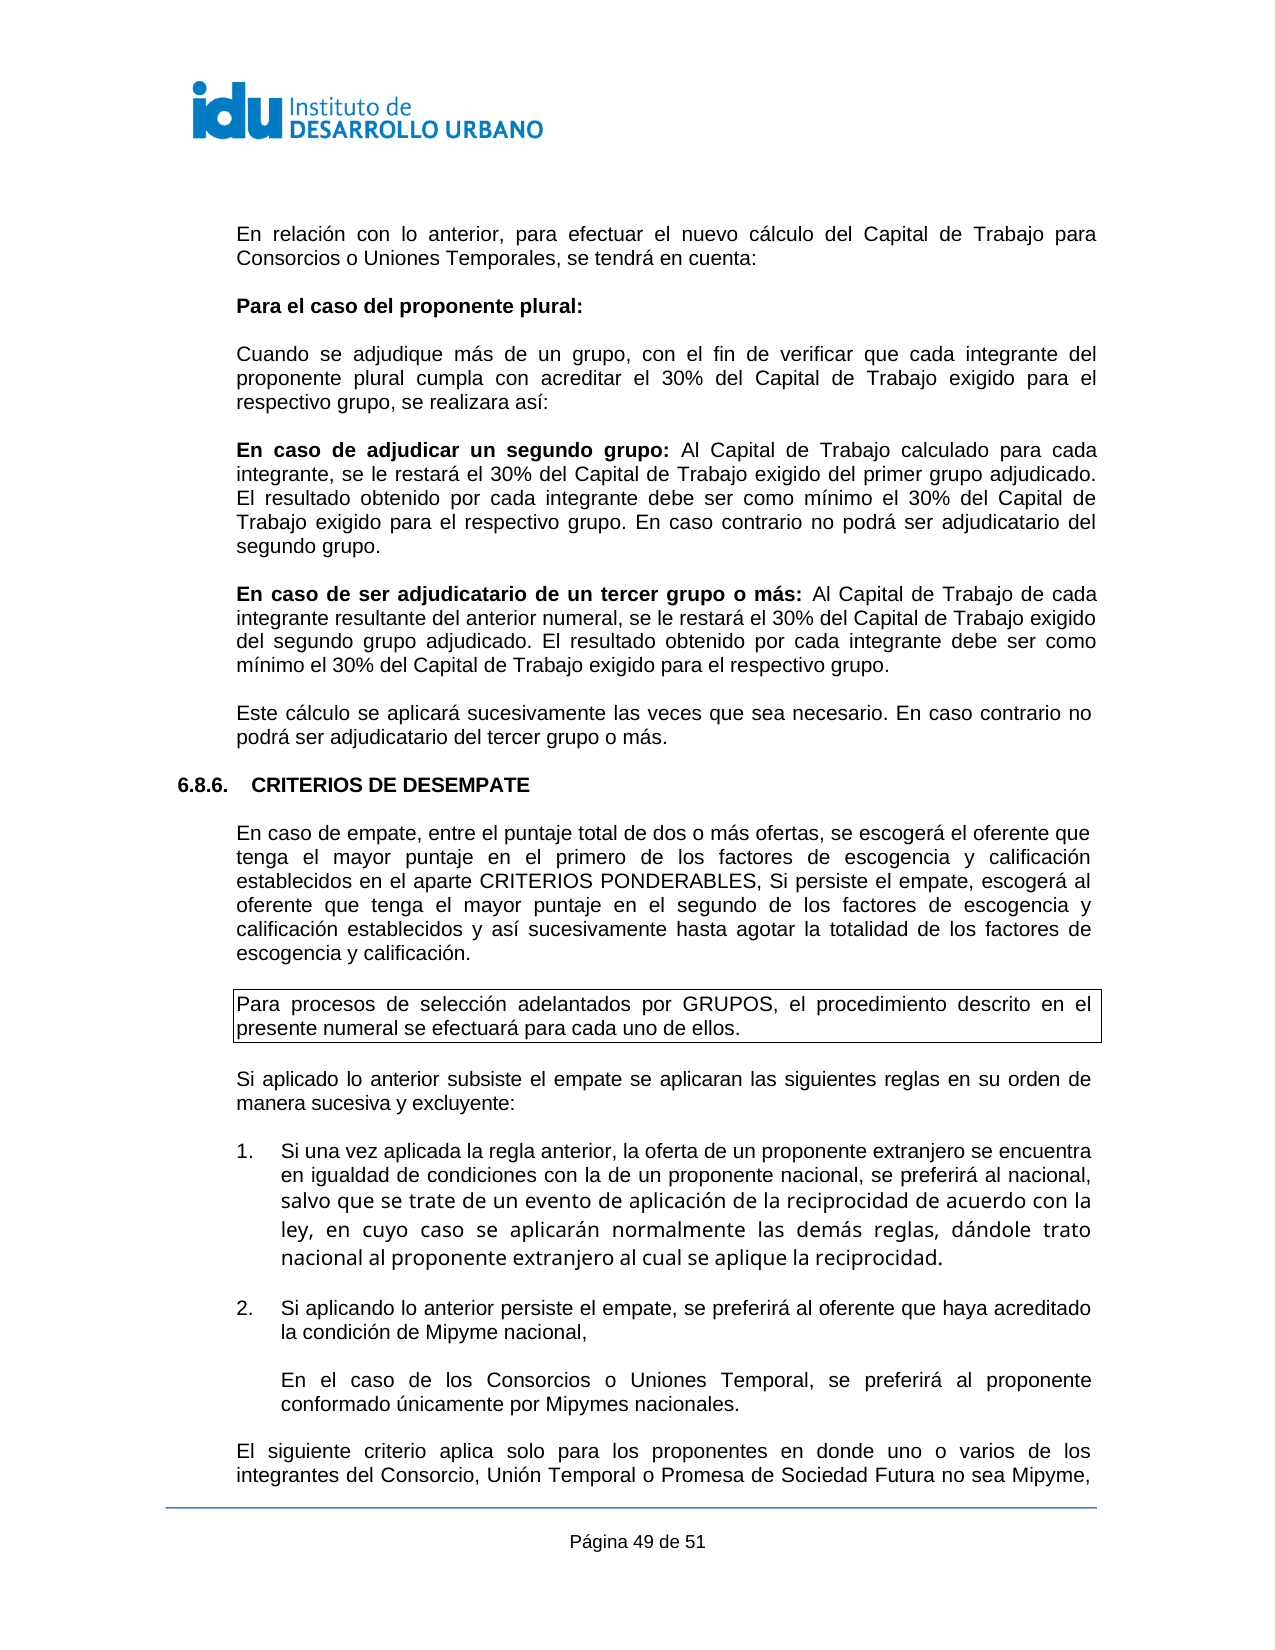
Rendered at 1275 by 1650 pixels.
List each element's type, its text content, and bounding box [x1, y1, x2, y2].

text En caso de ser adjudicatario de un tercer grupo o más: Al Capital de Trabajo de cada integrante resultante del anterior numeral, se le restará el 30% del Capital de Trabajo exigido del segundo grupo adjudicado. El resultado obtenido por cada integrante debe ser como mínimo el 30% del Capital de Trabajo exigido para el respectivo grupo. [236, 581, 1098, 677]
text 2. Si aplicando lo anterior persiste el empate, se preferirá al oferente que haya acreditado la condición de Mipyme nacional, [236, 1296, 1092, 1344]
text 1. Si una vez aplicada la regla anterior, la oferta de un proponente extranjero se encuentra en igualdad de condiciones con la de un proponente nacional, se preferirá al nacional, salvo que se trate de un evento de aplicación de la reciprocidad de acuerdo con la ley, en cuyo caso se aplicarán normalmente las demás reglas, dándole trato nacional al proponente extranjero al cual se aplique la reciprocidad. [236, 1139, 1092, 1272]
text En el caso de los Consorcios o Uniones Temporal, se preferirá al proponente conformado únicamente por Mipymes nacionales. [281, 1367, 1092, 1415]
text Este cálculo se aplicará sucesivamente las veces que sea necesario. En caso contrario no podrá ser adjudicatario del tercer grupo o más. [236, 701, 1092, 749]
text En caso de adjudicar un segundo grupo: Al Capital de Trabajo calculado para cada integrante, se le restará el 30% del Capital de Trabajo exigido del primer grupo adjudicado. El resultado obtenido por cada integrante debe ser como mínimo el 30% del Capital de Trabajo exigido para el respectivo grupo. En caso contrario no podrá ser adjudicatario del segundo grupo. [236, 438, 1098, 557]
text En relación con lo anterior, para efectuar el nuevo cálculo del Capital de Trabajo para Consorcios o Uniones Temporales, se tendrá en cuenta: [236, 222, 1098, 270]
text En caso de empate, entre el puntaje total de dos o más ofertas, se escogerá el oferente que tenga el mayor puntaje en el primero de los factores de escogencia y calificación establecidos en el aparte CRITERIOS PONDERABLES, Si persiste el empate, escogerá al oferente que tenga el mayor puntaje en el segundo de los factores de escogencia y calificación establecidos y así sucesivamente hasta agotar la totalidad de los factores de escogencia y calificación. [236, 821, 1092, 965]
text Cuando se adjudique más de un grupo, con el fin de verificar que cada integrante del proponente plural cumpla con acreditar el 30% del Capital de Trabajo exigido para el respectivo grupo, se realizara así: [236, 342, 1098, 414]
text Si aplicado lo anterior subsiste el empate se aplicaran las siguientes reglas en su orden de manera sucesiva y excluyente: [236, 1067, 1092, 1115]
text Para procesos de selección adelantados por GRUPOS, el procedimiento descrito en el presente numeral se efectuará para cada uno de ellos. [234, 990, 1101, 1042]
text Para el caso del proponente plural: [236, 294, 1098, 318]
picture [177, 73, 557, 151]
subtitle CRITERIOS DE DESEMPATE [177, 773, 1093, 797]
